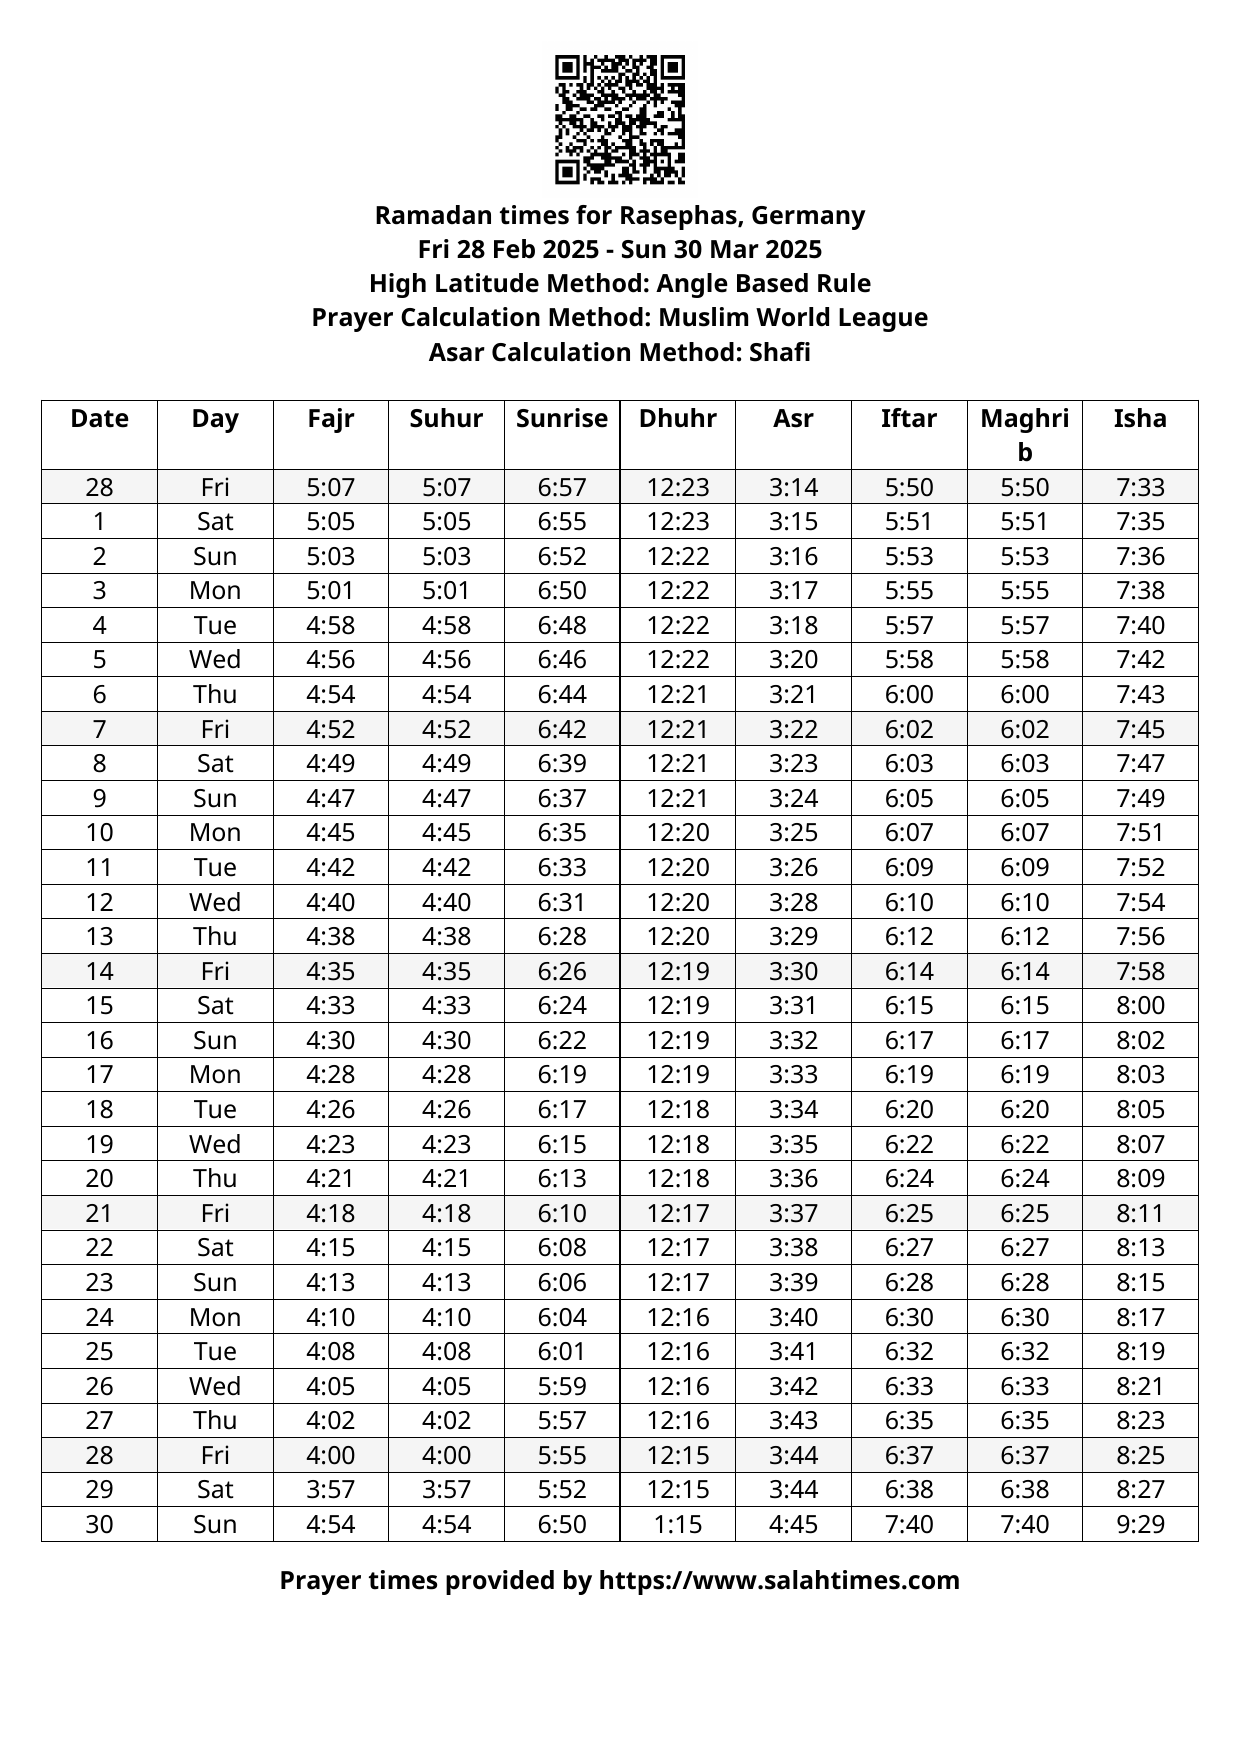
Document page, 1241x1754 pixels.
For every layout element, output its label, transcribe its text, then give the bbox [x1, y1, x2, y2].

table_cell 29 [42, 1473, 157, 1506]
table_cell 7:36 [1083, 539, 1198, 572]
table_cell 6:20 [968, 1092, 1082, 1126]
table_cell 4:54 [389, 1507, 504, 1541]
table_cell 2 [42, 539, 157, 572]
table_cell 4:28 [274, 1058, 388, 1091]
table_cell 5:53 [852, 539, 967, 572]
table_cell 8:15 [1083, 1265, 1198, 1299]
table_cell 6:50 [505, 574, 619, 607]
table_cell 12:21 [621, 677, 735, 711]
table_cell 3:30 [736, 954, 851, 987]
table_cell 3:35 [736, 1127, 851, 1160]
table_cell 5:03 [274, 539, 388, 572]
table_cell 6:24 [968, 1161, 1082, 1195]
table_cell Fri [158, 1438, 273, 1472]
table_cell 24 [42, 1300, 157, 1333]
table_cell 4:52 [389, 712, 504, 745]
table_cell 25 [42, 1334, 157, 1368]
table_cell 6:39 [505, 746, 619, 780]
table_cell 12:17 [621, 1265, 735, 1299]
table_cell 12:20 [621, 885, 735, 918]
table_cell 1 [42, 504, 157, 538]
table_cell 4:15 [274, 1231, 388, 1264]
table_cell 6:10 [968, 885, 1082, 918]
table_cell 4:00 [274, 1438, 388, 1472]
table_cell 5:53 [968, 539, 1082, 572]
table_cell 12:21 [621, 746, 735, 780]
table_cell 6:17 [852, 1023, 967, 1057]
table_cell 4:05 [274, 1369, 388, 1402]
table_cell 4:23 [389, 1127, 504, 1160]
table_cell 6:07 [852, 816, 967, 849]
table_cell 6:32 [968, 1334, 1082, 1368]
table_cell 6:03 [852, 746, 967, 780]
table_cell 3:43 [736, 1404, 851, 1437]
table_cell 3:21 [736, 677, 851, 711]
table_cell 6 [42, 677, 157, 711]
table_cell 4:58 [389, 608, 504, 642]
table_cell 4:47 [389, 781, 504, 814]
table_cell 4:58 [274, 608, 388, 642]
table_cell Sun [158, 1265, 273, 1299]
table_cell 4:38 [389, 919, 504, 953]
table_cell 4:56 [274, 643, 388, 676]
table_cell 4:02 [274, 1404, 388, 1437]
table_cell 12:20 [621, 850, 735, 884]
table_cell 4:21 [274, 1161, 388, 1195]
table_cell 28 [42, 1438, 157, 1472]
table_cell 6:38 [852, 1473, 967, 1506]
table_cell 6:35 [968, 1404, 1082, 1437]
table_cell 3:57 [389, 1473, 504, 1506]
table_cell 4:40 [274, 885, 388, 918]
table_cell 6:44 [505, 677, 619, 711]
table_cell 6:02 [968, 712, 1082, 745]
table_cell 5:50 [852, 470, 967, 503]
table_cell 6:02 [852, 712, 967, 745]
table_cell 5:01 [274, 574, 388, 607]
table_cell 7:54 [1083, 885, 1198, 918]
table_cell 5:05 [389, 504, 504, 538]
table_cell 4:42 [389, 850, 504, 884]
table_cell 8:27 [1083, 1473, 1198, 1506]
table_cell 6:30 [852, 1300, 967, 1333]
table_cell 5:55 [505, 1438, 619, 1472]
table_cell 5:51 [968, 504, 1082, 538]
table_cell 4:49 [389, 746, 504, 780]
table_cell Sat [158, 1473, 273, 1506]
table_cell 19 [42, 1127, 157, 1160]
table_cell 4:30 [274, 1023, 388, 1057]
table_cell 6:24 [852, 1161, 967, 1195]
table_cell Wed [158, 1127, 273, 1160]
table_cell Mon [158, 1300, 273, 1333]
table_cell Fri [158, 954, 273, 987]
table_header Date [42, 401, 157, 469]
table_cell 4:18 [389, 1196, 504, 1229]
table_cell 6:15 [852, 989, 967, 1022]
table_cell 4:15 [389, 1231, 504, 1264]
table_cell 3:42 [736, 1369, 851, 1402]
table_cell 7:56 [1083, 919, 1198, 953]
table_cell 7:42 [1083, 643, 1198, 676]
table_cell 4:33 [274, 989, 388, 1022]
table_cell 4:13 [389, 1265, 504, 1299]
table_cell Thu [158, 677, 273, 711]
table_cell Sun [158, 1507, 273, 1541]
table_cell 6:25 [852, 1196, 967, 1229]
table_cell 4:10 [389, 1300, 504, 1333]
table_cell 4:38 [274, 919, 388, 953]
table_cell 3:17 [736, 574, 851, 607]
table_cell 6:33 [852, 1369, 967, 1402]
table_cell 12:20 [621, 919, 735, 953]
table_cell 5:01 [389, 574, 504, 607]
table_cell 3:37 [736, 1196, 851, 1229]
table_header Fajr [274, 401, 388, 469]
table_cell Tue [158, 1092, 273, 1126]
table_cell 4:47 [274, 781, 388, 814]
table_cell 3:24 [736, 781, 851, 814]
table_cell 4:05 [389, 1369, 504, 1402]
table_cell 3:29 [736, 919, 851, 953]
table_cell 6:15 [968, 989, 1082, 1022]
table_cell 6:09 [968, 850, 1082, 884]
table_cell 12:23 [621, 470, 735, 503]
table_cell 6:42 [505, 712, 619, 745]
table_cell 8:09 [1083, 1161, 1198, 1195]
table_cell 12:22 [621, 643, 735, 676]
table_header Suhur [389, 401, 504, 469]
table_cell Tue [158, 1334, 273, 1368]
table_cell Fri [158, 1196, 273, 1229]
table_cell 27 [42, 1404, 157, 1437]
table_cell 5:07 [389, 470, 504, 503]
table_cell 5:58 [968, 643, 1082, 676]
table_cell 6:27 [968, 1231, 1082, 1264]
table_cell 7:35 [1083, 504, 1198, 538]
table_cell 13 [42, 919, 157, 953]
table_cell 7:33 [1083, 470, 1198, 503]
table_cell 6:55 [505, 504, 619, 538]
table_cell 4:54 [274, 1507, 388, 1541]
table_cell Tue [158, 608, 273, 642]
table_cell 12:16 [621, 1404, 735, 1437]
table_cell 6:57 [505, 470, 619, 503]
table_cell 3:15 [736, 504, 851, 538]
table_cell 12:22 [621, 539, 735, 572]
table_cell Mon [158, 574, 273, 607]
table_cell 6:14 [852, 954, 967, 987]
table_cell 8:21 [1083, 1369, 1198, 1402]
table_cell 6:20 [852, 1092, 967, 1126]
table_cell 7:49 [1083, 781, 1198, 814]
table_cell 4:45 [736, 1507, 851, 1541]
table_cell 6:26 [505, 954, 619, 987]
table_cell Wed [158, 643, 273, 676]
table_cell 7:40 [968, 1507, 1082, 1541]
table_cell 4:33 [389, 989, 504, 1022]
table_cell 18 [42, 1092, 157, 1126]
picture [542, 41, 699, 198]
table_cell 5:59 [505, 1369, 619, 1402]
table_cell 3:34 [736, 1092, 851, 1126]
table_cell 6:17 [968, 1023, 1082, 1057]
table_cell 6:31 [505, 885, 619, 918]
table_cell 8:13 [1083, 1231, 1198, 1264]
table_cell 3:26 [736, 850, 851, 884]
table_header Day [158, 401, 273, 469]
table_cell 4:54 [274, 677, 388, 711]
table_cell 3 [42, 574, 157, 607]
table_cell 6:19 [968, 1058, 1082, 1091]
table_cell 7:40 [852, 1507, 967, 1541]
table_cell 12:19 [621, 1058, 735, 1091]
table_cell 3:14 [736, 470, 851, 503]
text High Latitude Method: Angle Based Rule [42, 266, 1198, 300]
table_cell Sat [158, 989, 273, 1022]
table_cell 6:27 [852, 1231, 967, 1264]
table_cell 4:49 [274, 746, 388, 780]
table_cell 4:18 [274, 1196, 388, 1229]
table_cell 6:52 [505, 539, 619, 572]
table_cell 7:51 [1083, 816, 1198, 849]
table_cell 6:08 [505, 1231, 619, 1264]
table_cell Sat [158, 746, 273, 780]
table_cell 8:17 [1083, 1300, 1198, 1333]
table_cell 6:19 [852, 1058, 967, 1091]
table_cell 10 [42, 816, 157, 849]
table_cell 7:38 [1083, 574, 1198, 607]
table_cell 9 [42, 781, 157, 814]
table_cell 5:52 [505, 1473, 619, 1506]
table_cell 15 [42, 989, 157, 1022]
table_cell 4:40 [389, 885, 504, 918]
table_cell 6:17 [505, 1092, 619, 1126]
table_cell 5 [42, 643, 157, 676]
table_cell 11 [42, 850, 157, 884]
table_cell 4:21 [389, 1161, 504, 1195]
table_cell 4:08 [274, 1334, 388, 1368]
table_header Iftar [852, 401, 967, 469]
table_cell 3:33 [736, 1058, 851, 1091]
table_cell 7:52 [1083, 850, 1198, 884]
table_cell 17 [42, 1058, 157, 1091]
table_cell Tue [158, 850, 273, 884]
table_cell 6:05 [968, 781, 1082, 814]
table_cell 12:18 [621, 1127, 735, 1160]
table_cell 3:28 [736, 885, 851, 918]
table_cell 21 [42, 1196, 157, 1229]
table_cell 5:51 [852, 504, 967, 538]
table_cell 4:54 [389, 677, 504, 711]
table_cell 6:12 [968, 919, 1082, 953]
table_cell 4:26 [389, 1092, 504, 1126]
table_cell 6:22 [505, 1023, 619, 1057]
table_header Maghrib [968, 401, 1082, 469]
table_cell 4:56 [389, 643, 504, 676]
table_cell 12:17 [621, 1196, 735, 1229]
table_cell 5:57 [852, 608, 967, 642]
table_cell 28 [42, 470, 157, 503]
table_cell 12:20 [621, 816, 735, 849]
table_cell 12:23 [621, 504, 735, 538]
table_cell 6:10 [852, 885, 967, 918]
table_cell 4:52 [274, 712, 388, 745]
table_header Sunrise [505, 401, 619, 469]
table_cell Sun [158, 1023, 273, 1057]
table_cell Mon [158, 1058, 273, 1091]
table_cell 3:18 [736, 608, 851, 642]
table_cell 9:29 [1083, 1507, 1198, 1541]
table_cell 8 [42, 746, 157, 780]
table_cell 5:57 [968, 608, 1082, 642]
table_cell 4:45 [389, 816, 504, 849]
table_cell 6:25 [968, 1196, 1082, 1229]
table_cell 6:28 [968, 1265, 1082, 1299]
table_cell 12 [42, 885, 157, 918]
table_cell 3:20 [736, 643, 851, 676]
table_cell Sun [158, 781, 273, 814]
table_cell 12:17 [621, 1231, 735, 1264]
table_cell 5:07 [274, 470, 388, 503]
table_cell 12:18 [621, 1092, 735, 1126]
table_cell 6:06 [505, 1265, 619, 1299]
table_cell Sat [158, 504, 273, 538]
table_header Dhuhr [621, 401, 735, 469]
table_cell 4:00 [389, 1438, 504, 1472]
table_cell Fri [158, 712, 273, 745]
table_cell 12:21 [621, 712, 735, 745]
table_cell 6:22 [968, 1127, 1082, 1160]
table_cell 12:21 [621, 781, 735, 814]
table_cell 6:00 [968, 677, 1082, 711]
table_cell 6:14 [968, 954, 1082, 987]
table_cell 6:03 [968, 746, 1082, 780]
text Fri 28 Feb 2025 - Sun 30 Mar 2025 [42, 232, 1198, 266]
table_cell 12:16 [621, 1300, 735, 1333]
table_cell 26 [42, 1369, 157, 1402]
table_cell 4:10 [274, 1300, 388, 1333]
table_cell 6:12 [852, 919, 967, 953]
table_cell 7:40 [1083, 608, 1198, 642]
table_cell 4:35 [389, 954, 504, 987]
table_cell 3:44 [736, 1438, 851, 1472]
table_cell 4:08 [389, 1334, 504, 1368]
table_cell 6:24 [505, 989, 619, 1022]
table_cell 12:19 [621, 989, 735, 1022]
table_cell 3:57 [274, 1473, 388, 1506]
table_cell 6:09 [852, 850, 967, 884]
table_cell 12:19 [621, 1023, 735, 1057]
table_cell 6:35 [505, 816, 619, 849]
table_cell 6:10 [505, 1196, 619, 1229]
table_cell 6:37 [852, 1438, 967, 1472]
table_cell 5:05 [274, 504, 388, 538]
table_cell 3:39 [736, 1265, 851, 1299]
table_cell 12:22 [621, 574, 735, 607]
text Prayer times provided by https://www.salahtimes.com [42, 1563, 1198, 1597]
table_cell 12:15 [621, 1438, 735, 1472]
table_cell Thu [158, 919, 273, 953]
table_cell 4:13 [274, 1265, 388, 1299]
table_cell 3:44 [736, 1473, 851, 1506]
table_cell 3:25 [736, 816, 851, 849]
table_cell 4:02 [389, 1404, 504, 1437]
table_cell 7:47 [1083, 746, 1198, 780]
table_cell 7 [42, 712, 157, 745]
table_cell 16 [42, 1023, 157, 1057]
table_cell 6:33 [505, 850, 619, 884]
table_cell 4:23 [274, 1127, 388, 1160]
table_cell Mon [158, 816, 273, 849]
table_cell 12:22 [621, 608, 735, 642]
table_cell 1:15 [621, 1507, 735, 1541]
table_cell 6:04 [505, 1300, 619, 1333]
table_cell 5:55 [968, 574, 1082, 607]
table_cell 12:16 [621, 1369, 735, 1402]
table_cell Wed [158, 1369, 273, 1402]
table_cell 22 [42, 1231, 157, 1264]
table_cell 8:19 [1083, 1334, 1198, 1368]
table_cell 8:00 [1083, 989, 1198, 1022]
table_cell 6:15 [505, 1127, 619, 1160]
table_cell 3:40 [736, 1300, 851, 1333]
table_cell Thu [158, 1161, 273, 1195]
table_cell 6:35 [852, 1404, 967, 1437]
table_cell 6:38 [968, 1473, 1082, 1506]
table_cell 6:00 [852, 677, 967, 711]
table_header Asr [736, 401, 851, 469]
table_cell 5:58 [852, 643, 967, 676]
text Asar Calculation Method: Shafi [42, 334, 1198, 368]
table_cell 7:58 [1083, 954, 1198, 987]
table_cell 6:33 [968, 1369, 1082, 1402]
table_cell 3:38 [736, 1231, 851, 1264]
table_cell 6:48 [505, 608, 619, 642]
table_cell Thu [158, 1404, 273, 1437]
table_cell 6:01 [505, 1334, 619, 1368]
table_cell 30 [42, 1507, 157, 1541]
table_cell 5:55 [852, 574, 967, 607]
table_cell 12:15 [621, 1473, 735, 1506]
table_cell 3:32 [736, 1023, 851, 1057]
table_cell 5:50 [968, 470, 1082, 503]
table_cell 7:43 [1083, 677, 1198, 711]
table_cell 8:07 [1083, 1127, 1198, 1160]
table_header Isha [1083, 401, 1198, 469]
table_cell 7:45 [1083, 712, 1198, 745]
table_cell Fri [158, 470, 273, 503]
table_cell 6:37 [505, 781, 619, 814]
table_cell 6:22 [852, 1127, 967, 1160]
table_cell 3:31 [736, 989, 851, 1022]
table_cell Sat [158, 1231, 273, 1264]
table_cell 12:16 [621, 1334, 735, 1368]
text Prayer Calculation Method: Muslim World League [42, 300, 1198, 334]
table_cell 6:46 [505, 643, 619, 676]
table_cell 3:23 [736, 746, 851, 780]
table_cell 6:32 [852, 1334, 967, 1368]
table_cell 23 [42, 1265, 157, 1299]
table_cell Sun [158, 539, 273, 572]
table_cell 3:41 [736, 1334, 851, 1368]
table_cell 6:19 [505, 1058, 619, 1091]
table_cell 3:36 [736, 1161, 851, 1195]
table_cell 4:35 [274, 954, 388, 987]
table_cell 20 [42, 1161, 157, 1195]
table_cell 6:28 [505, 919, 619, 953]
table_cell 8:02 [1083, 1023, 1198, 1057]
table_cell 6:28 [852, 1265, 967, 1299]
table_cell 6:13 [505, 1161, 619, 1195]
table_cell 4:26 [274, 1092, 388, 1126]
table_cell 6:30 [968, 1300, 1082, 1333]
table_cell 12:19 [621, 954, 735, 987]
table_cell 14 [42, 954, 157, 987]
table_cell 8:05 [1083, 1092, 1198, 1126]
table_cell 8:25 [1083, 1438, 1198, 1472]
table_cell 6:37 [968, 1438, 1082, 1472]
table_cell 4 [42, 608, 157, 642]
table_cell 4:42 [274, 850, 388, 884]
table_cell 8:23 [1083, 1404, 1198, 1437]
table_cell 6:07 [968, 816, 1082, 849]
table_cell 8:11 [1083, 1196, 1198, 1229]
table_cell 6:05 [852, 781, 967, 814]
table_cell 5:57 [505, 1404, 619, 1437]
table_cell 5:03 [389, 539, 504, 572]
table_cell 12:18 [621, 1161, 735, 1195]
table_cell 4:45 [274, 816, 388, 849]
table_cell 6:50 [505, 1507, 619, 1541]
text Ramadan times for Rasephas, Germany [42, 198, 1198, 232]
table_cell 3:22 [736, 712, 851, 745]
table_cell Wed [158, 885, 273, 918]
table_cell 4:30 [389, 1023, 504, 1057]
table_cell 4:28 [389, 1058, 504, 1091]
table_cell 8:03 [1083, 1058, 1198, 1091]
table_cell 3:16 [736, 539, 851, 572]
